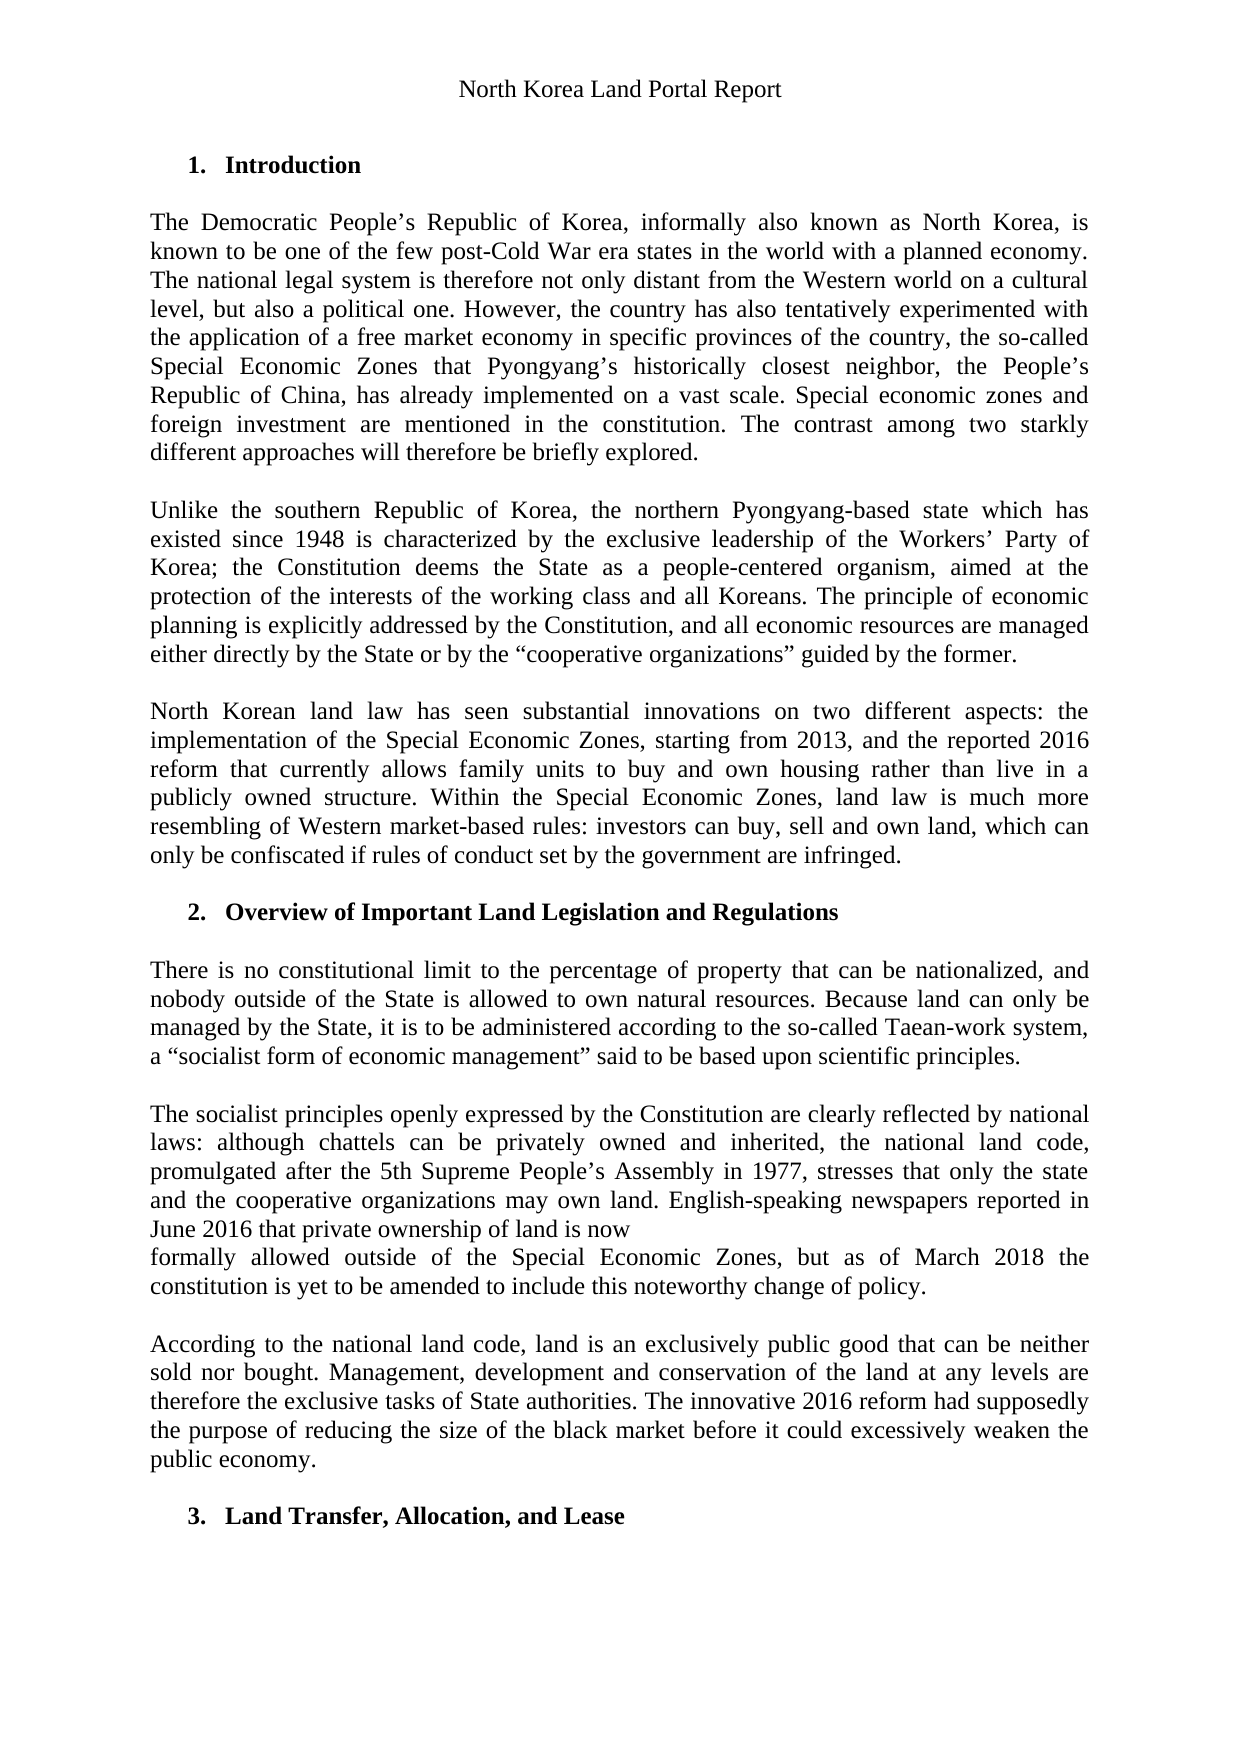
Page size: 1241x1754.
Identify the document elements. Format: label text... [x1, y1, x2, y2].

text There is no constitutional limit to the percentage of property that can be nationalized, and nobody outside of the State is allowed to own natural resources. Because land can only be managed by the State, it is to be administered according to the so-called Taean-work system, a “socialist form of economic management” said to be based upon scientific principles. [150, 955, 1090, 1070]
text Unlike the southern Republic of Korea, the northern Pyongyang-based state which has existed since 1948 is characterized by the exclusive leadership of the Workers’ Party of Korea; the Constitution deems the State as a people-centered organism, aimed at the protection of the interests of the working class and all Koreans. The principle of economic planning is explicitly addressed by the Constitution, and all economic resources are managed either directly by the State or by the “cooperative organizations” guided by the former. [150, 495, 1090, 667]
text According to the national land code, land is an exclusively public good that can be neither sold nor bought. Management, development and conservation of the land at any levels are therefore the exclusive tasks of State authorities. The innovative 2016 reform had supposedly the purpose of reducing the size of the black market before it could excessively weaken the public economy. [150, 1329, 1090, 1472]
list Introduction [187, 150, 1090, 179]
list Overview of Important Land Legislation and Regulations [187, 897, 1090, 926]
text formally allowed outside of the Special Economic Zones, but as of March 2018 the constitution is yet to be amended to include this noteworthy change of policy. [150, 1242, 1090, 1300]
list Land Transfer, Allocation, and Lease [187, 1501, 1090, 1530]
text The socialist principles openly expressed by the Constitution are clearly reflected by national laws: although chattels can be privately owned and inherited, the national land code, promulgated after the 5th Supreme People’s Assembly in 1977, stresses that only the state and the cooperative organizations may own land. English-speaking newspapers reported in June 2016 that private ownership of land is now [150, 1099, 1090, 1242]
text The Democratic People’s Republic of Korea, informally also known as North Korea, is known to be one of the few post-Cold War era states in the world with a planned economy. The national legal system is therefore not only distant from the Western world on a cultural level, but also a political one. However, the country has also tentatively experimented with the application of a free market economy in specific provinces of the country, the so-called Special Economic Zones that Pyongyang’s historically closest neighbor, the People’s Republic of China, has already implemented on a vast scale. Special economic zones and foreign investment are mentioned in the constitution. The contrast among two starkly different approaches will therefore be briefly explored. [150, 207, 1090, 466]
text North Korean land law has seen substantial innovations on two different aspects: the implementation of the Special Economic Zones, starting from 2013, and the reported 2016 reform that currently allows family units to buy and own housing rather than live in a publicly owned structure. Within the Special Economic Zones, land law is much more resembling of Western market-based rules: investors can buy, sell and own land, which can only be confiscated if rules of conduct set by the government are infringed. [150, 696, 1090, 869]
